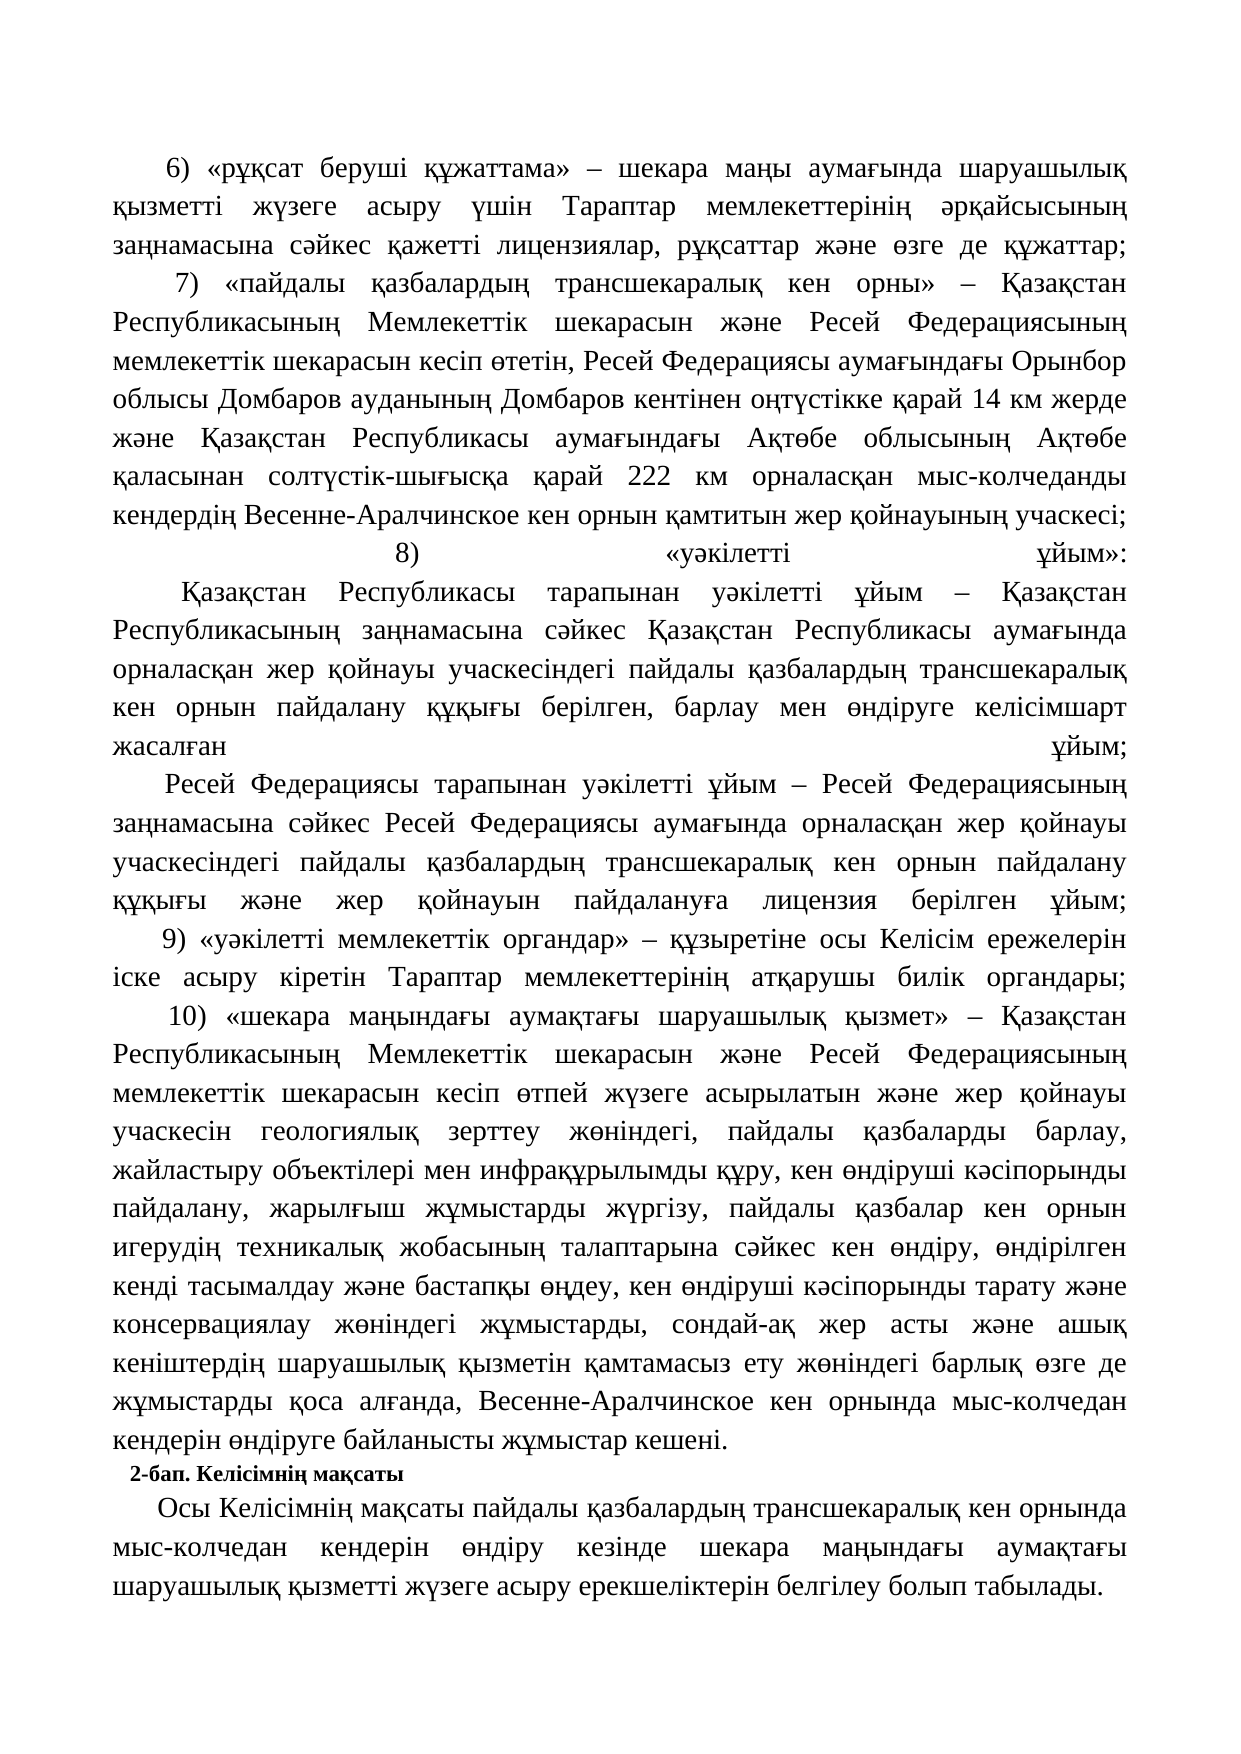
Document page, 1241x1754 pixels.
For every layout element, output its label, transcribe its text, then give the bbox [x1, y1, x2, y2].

text 2-бап. Келісімнің мақсаты [112, 1460, 1128, 1487]
text Осы Келісімнің мақсаты пайдалы қазбалардың трансшекаралық кен орнында мыс-колчедан кендерін өндіру кезінде шекара маңындағы аумақтағы шаруашылық қызметті жүзеге асыру ерекшеліктерін белгілеу болып табылады. [112, 1491, 1128, 1601]
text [112, 150, 1128, 1455]
